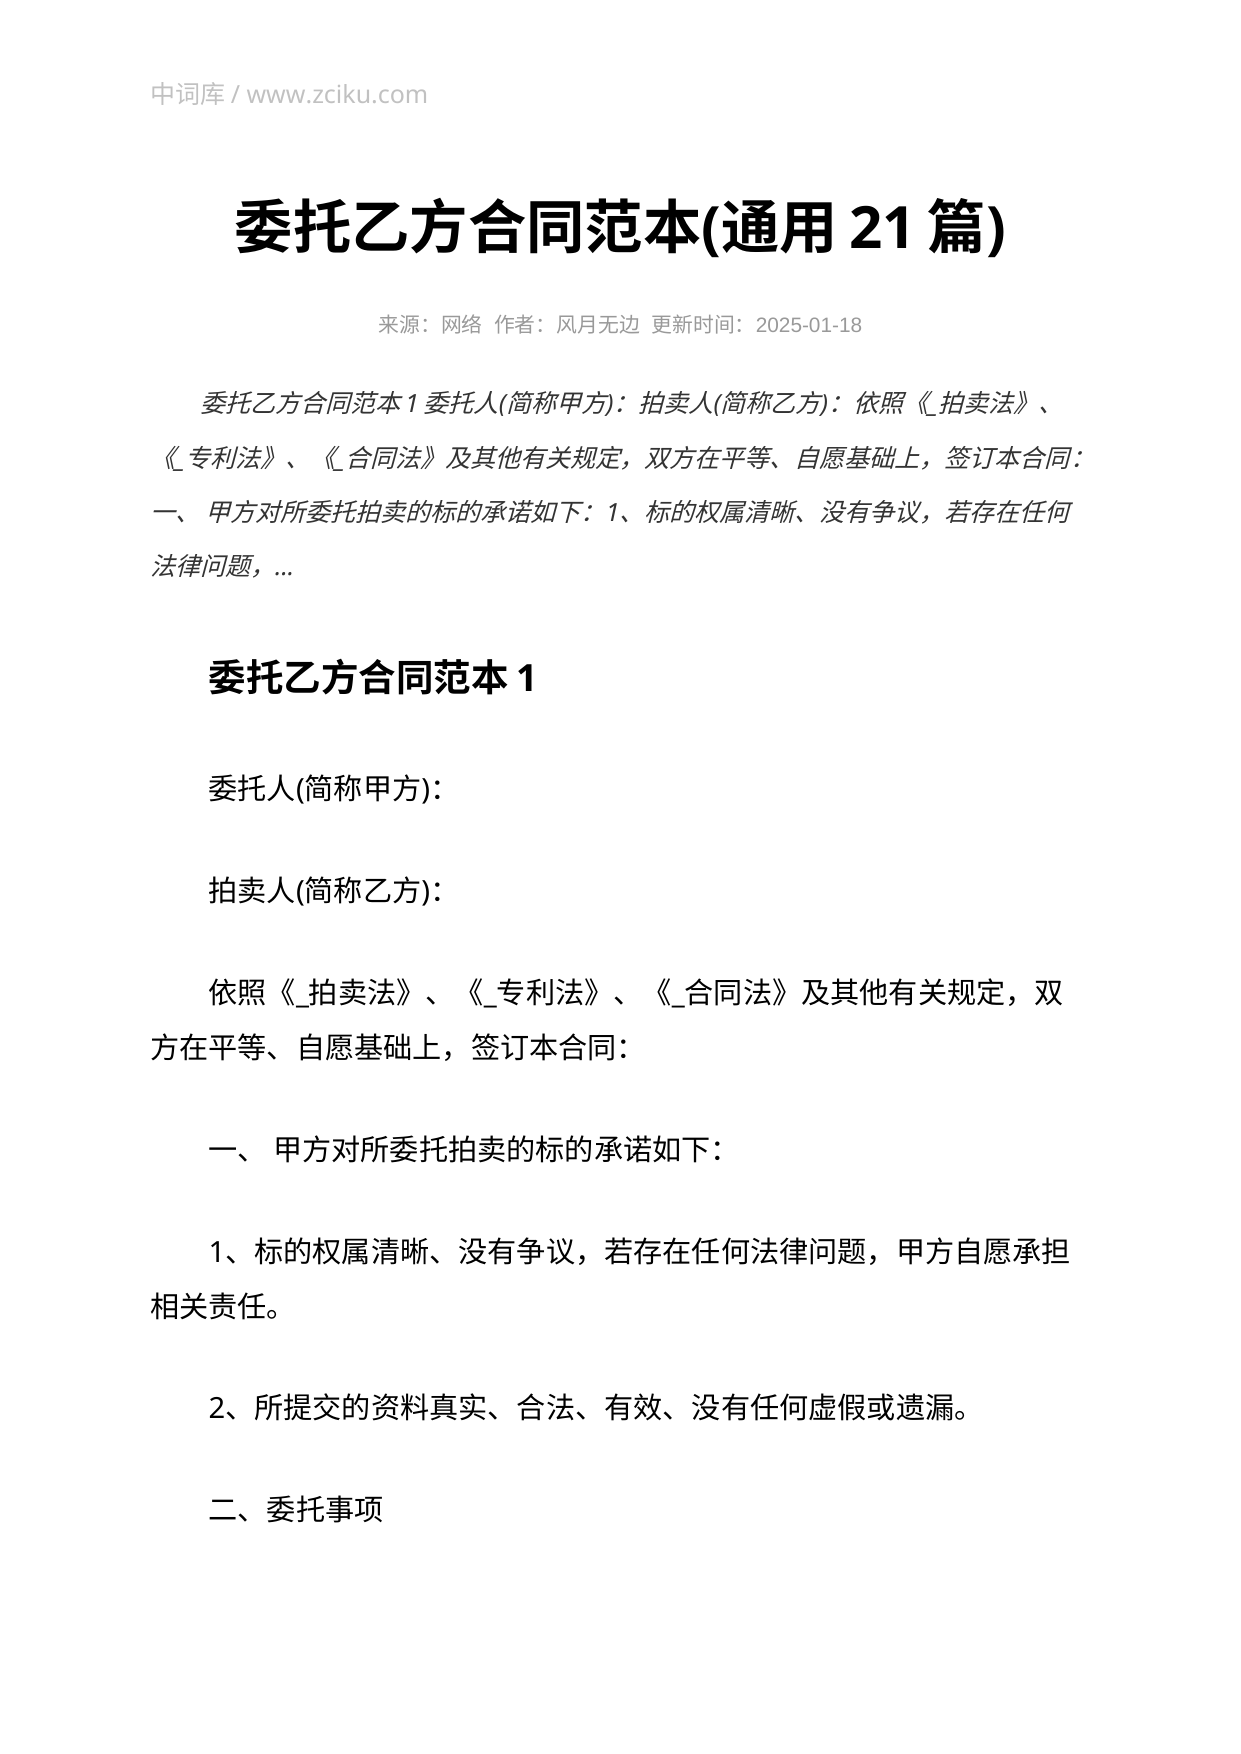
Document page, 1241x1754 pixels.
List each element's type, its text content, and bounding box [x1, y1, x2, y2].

text 1、标的权属清晰、没有争议，若存在任何法律问题，甲方自愿承担相关责任。 [150, 1228, 1090, 1326]
text 委托人(简称甲方)： [150, 766, 1090, 808]
text 一、 甲方对所委托拍卖的标的承诺如下： [150, 1126, 1090, 1169]
subtitle 委托乙方合同范本(通用21篇) [150, 181, 1090, 266]
text 二、委托事项 [150, 1487, 1090, 1529]
text 2、所提交的资料真实、合法、有效、没有任何虚假或遗漏。 [150, 1385, 1090, 1427]
text 委托乙方合同范本1 [150, 648, 1090, 703]
text 依照《_拍卖法》、《_专利法》、《_合同法》及其他有关规定，双方在平等、自愿基础上，签订本合同： [150, 970, 1090, 1067]
text 来源：网络 作者：风月无边 更新时间：2025-01-18 [150, 313, 1090, 337]
text 委托乙方合同范本1委托人(简称甲方)：拍卖人(简称乙方)：依照《_拍卖法》、《_专利法》、《_合同法》及其他有关规定，双方在平等、自愿基础上，签订本合同：一、 甲方对所委托拍卖的标的承诺如下：1、标的权属清晰、没有争议，若存在任何法律问题，... [150, 384, 1090, 583]
text 拍卖人(简称乙方)： [150, 868, 1090, 910]
